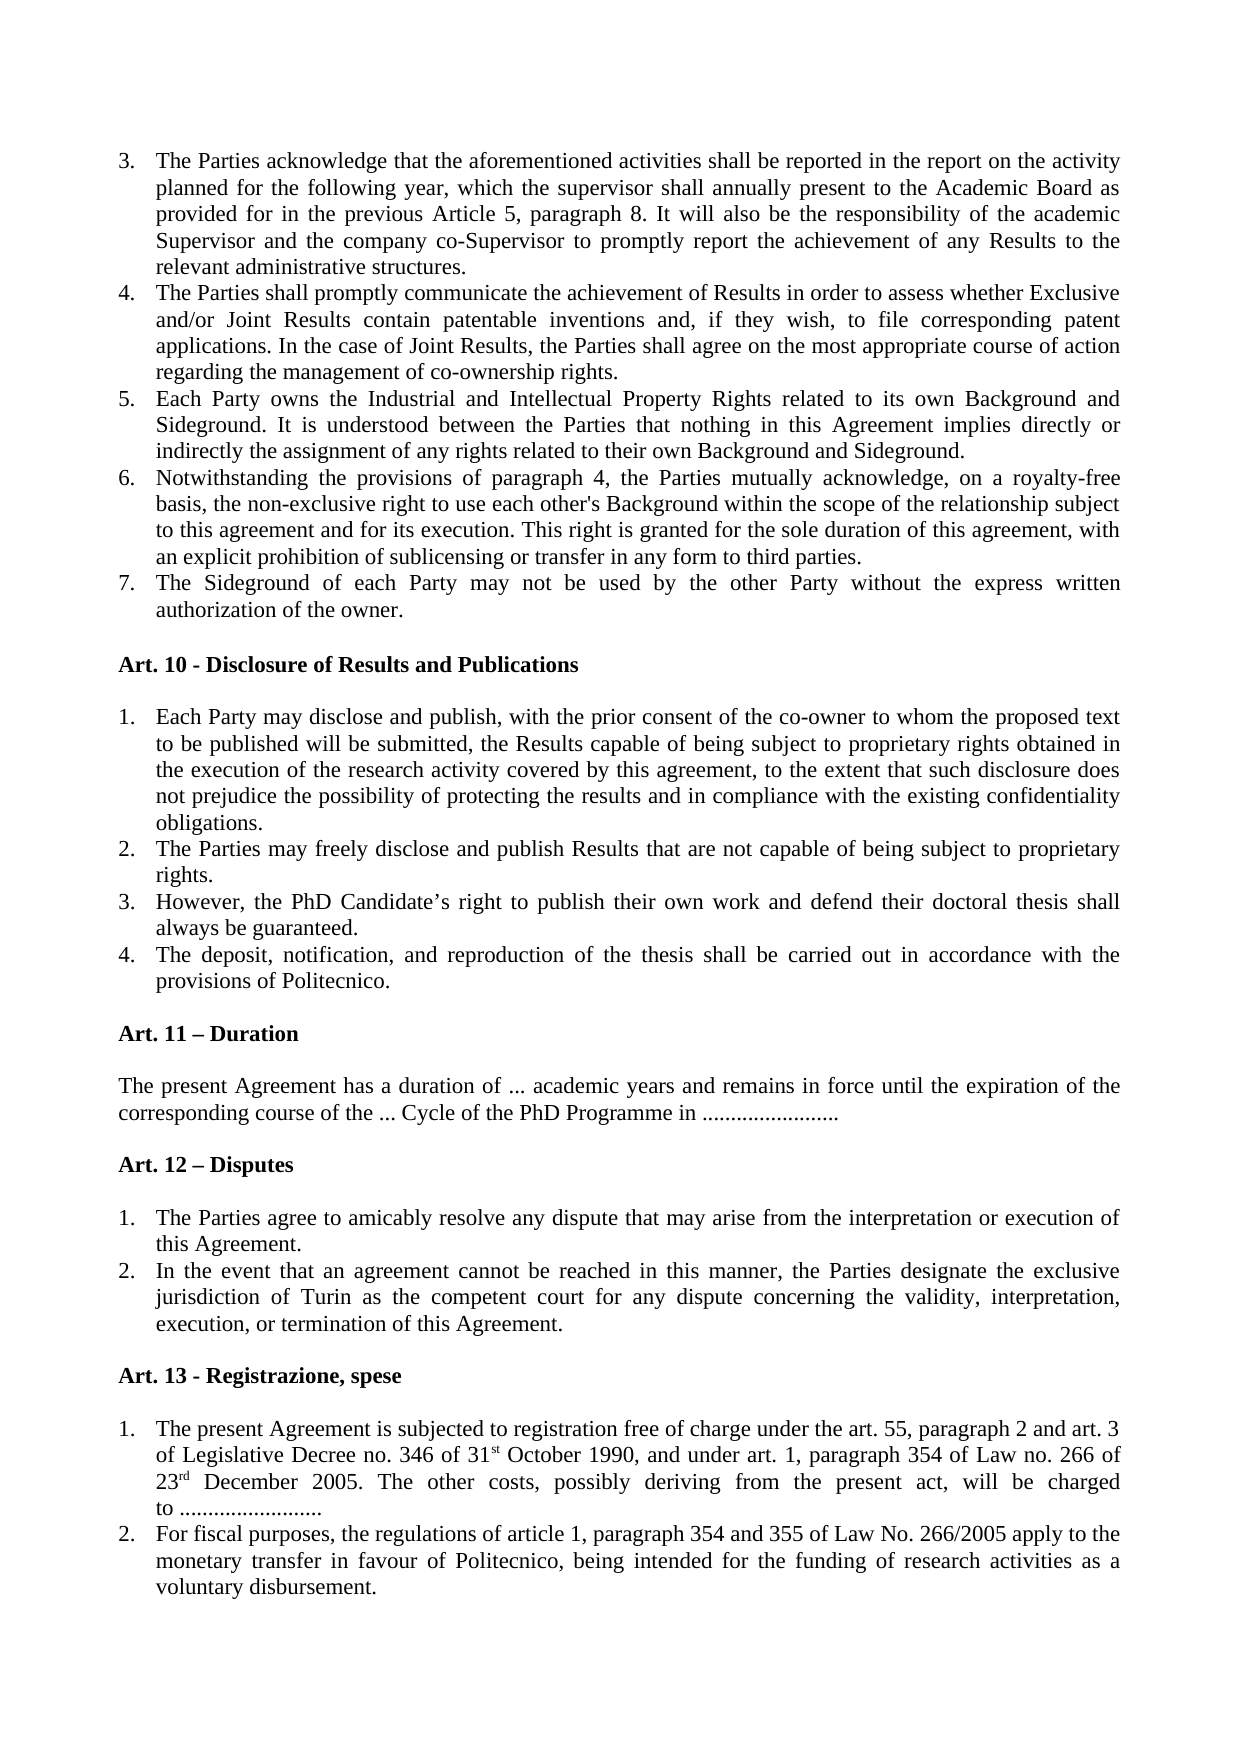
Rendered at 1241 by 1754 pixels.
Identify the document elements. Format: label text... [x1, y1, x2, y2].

list The deposit, notification, and reproduction of the thesis shall be carried out in accordance with the provisions of Politecnico. [118, 1020, 1122, 1072]
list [118, 148, 1122, 227]
list The Parties agree to amicably resolve any dispute that may arise from the interpretation or execution of this Agreement. [118, 1283, 1122, 1336]
list The Parties acknowledge that the aforementioned activities shall be reported in the report on the activity planned for the following year, which the supervisor shall annually present to the Academic Board as provided for in the previous Article 5, paragraph 8. It will also be the responsibility of the academic Supervisor and the company co-Supervisor to promptly report the achievement of any Results to the relevant administrative structures. [118, 227, 1122, 358]
list The Parties may freely disclose and publish Results that are not capable of being subject to proprietary rights. [118, 914, 1122, 967]
text The present Agreement has a duration of ... academic years and remains in force until the expiration of the corresponding course of the ... Cycle of the PhD Programme in ........................ [118, 1151, 1122, 1204]
list The Sideground of each Party may not be used by the other Party without the express written authorization of the owner. [118, 648, 1122, 701]
text Art. 11 – Duration [118, 1099, 1122, 1125]
list The Parties shall promptly communicate the achievement of Results in order to assess whether Exclusive and/or Joint Results contain patentable inventions and, if they wish, to file corresponding patent applications. In the case of Joint Results, the Parties shall agree on the most appropriate course of action regarding the management of co-ownership rights. [118, 358, 1122, 464]
list Notwithstanding the provisions of paragraph 4, the Parties mutually acknowledge, on a royalty-free basis, the non-exclusive right to use each other's Background within the scope of the relationship subject to this agreement and for its execution. This right is granted for the sole duration of this agreement, with an explicit prohibition of sublicensing or transfer in any form to third parties. [118, 543, 1122, 648]
list In the event that an agreement cannot be reached in this manner, the Parties designate the exclusive jurisdiction of Turin as the competent court for any dispute concerning the validity, interpretation, execution, or termination of this Agreement. [118, 1336, 1122, 1415]
text Art. 10 - Disclosure of Results and Publications [118, 730, 1122, 756]
text Art. 13 - Registrazione, spese [118, 1441, 1122, 1468]
list Each Party owns the Industrial and Intellectual Property Rights related to its own Background and Sideground. It is understood between the Parties that nothing in this Agreement implies directly or indirectly the assignment of any rights related to their own Background and Sideground. [118, 464, 1122, 543]
text Art. 12 – Disputes [118, 1231, 1122, 1257]
list Each Party may disclose and publish, with the prior consent of the co-owner to whom the proposed text to be published will be submitted, the Results capable of being subject to proprietary rights obtained in the execution of the research activity covered by this agreement, to the extent that such disclosure does not prejudice the possibility of protecting the results and in compliance with the existing confidentiality obligations. [118, 782, 1122, 914]
list The present Agreement is subjected to registration free of charge under the art. 55, paragraph 2 and art. 3 of Legislative Decree no. 346 of 31st October 1990, and under art. 1, paragraph 354 of Law no. 266 of 23rd December 2005. The other costs, possibly deriving from the present act, will be charged to ......................... [118, 1494, 1122, 1599]
list However, the PhD Candidate’s right to publish their own work and defend their doctoral thesis shall always be guaranteed. [118, 967, 1122, 1020]
